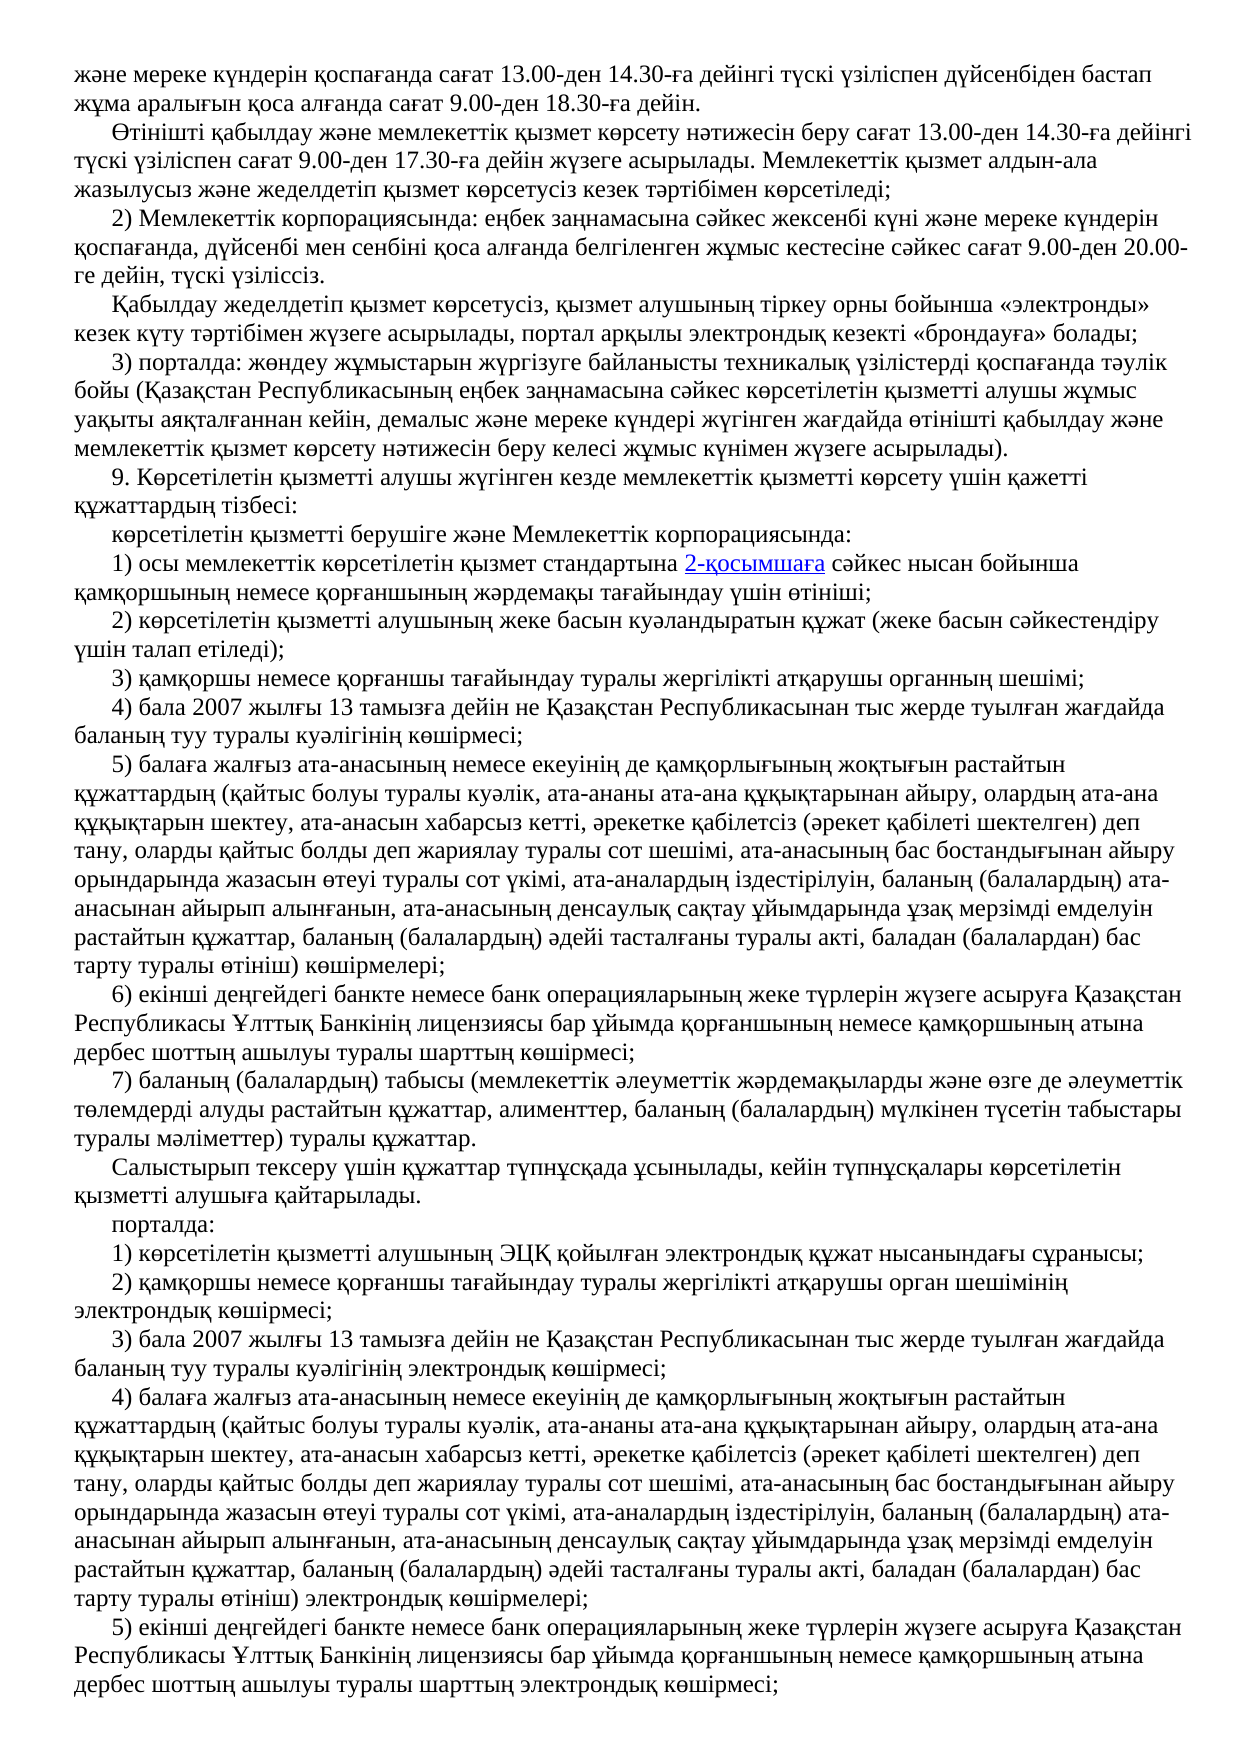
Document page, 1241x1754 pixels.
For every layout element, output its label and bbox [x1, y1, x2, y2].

text [74, 59, 1196, 1698]
